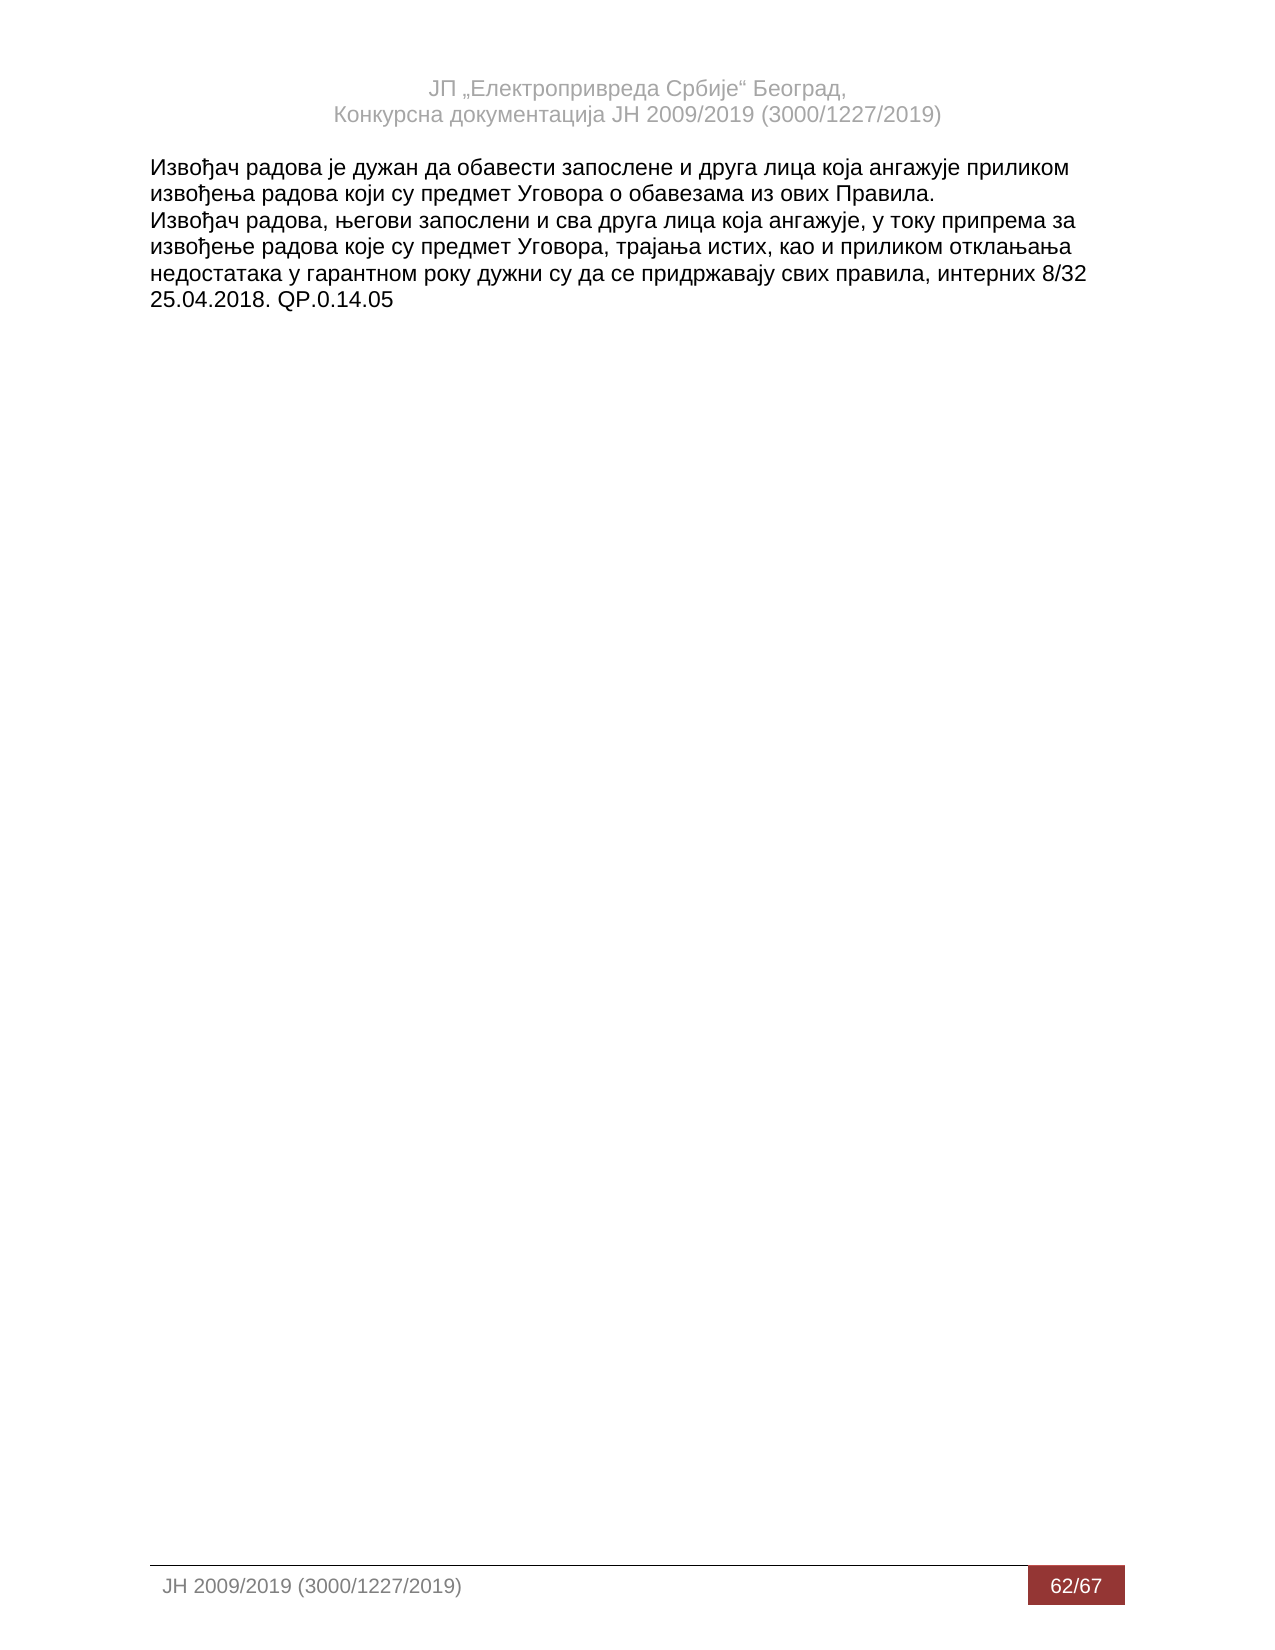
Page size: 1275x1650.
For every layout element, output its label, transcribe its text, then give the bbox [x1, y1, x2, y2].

text Извођач радова је дужан да обавести запослене и друга лица која ангажује приликом извођења радова који су предмет Уговора о обавезама из ових Правила. [150, 154, 1125, 207]
text Извођач радова, његови запослени и сва друга лица која ангажује, у току припрема за извођење радова које су предмет Уговора, трајања истих, као и приликом отклањања недостатака у гарантном року дужни су да се придржавају свих правила, интерних 8/32 25.04.2018. QP.0.14.05 [150, 207, 1125, 312]
